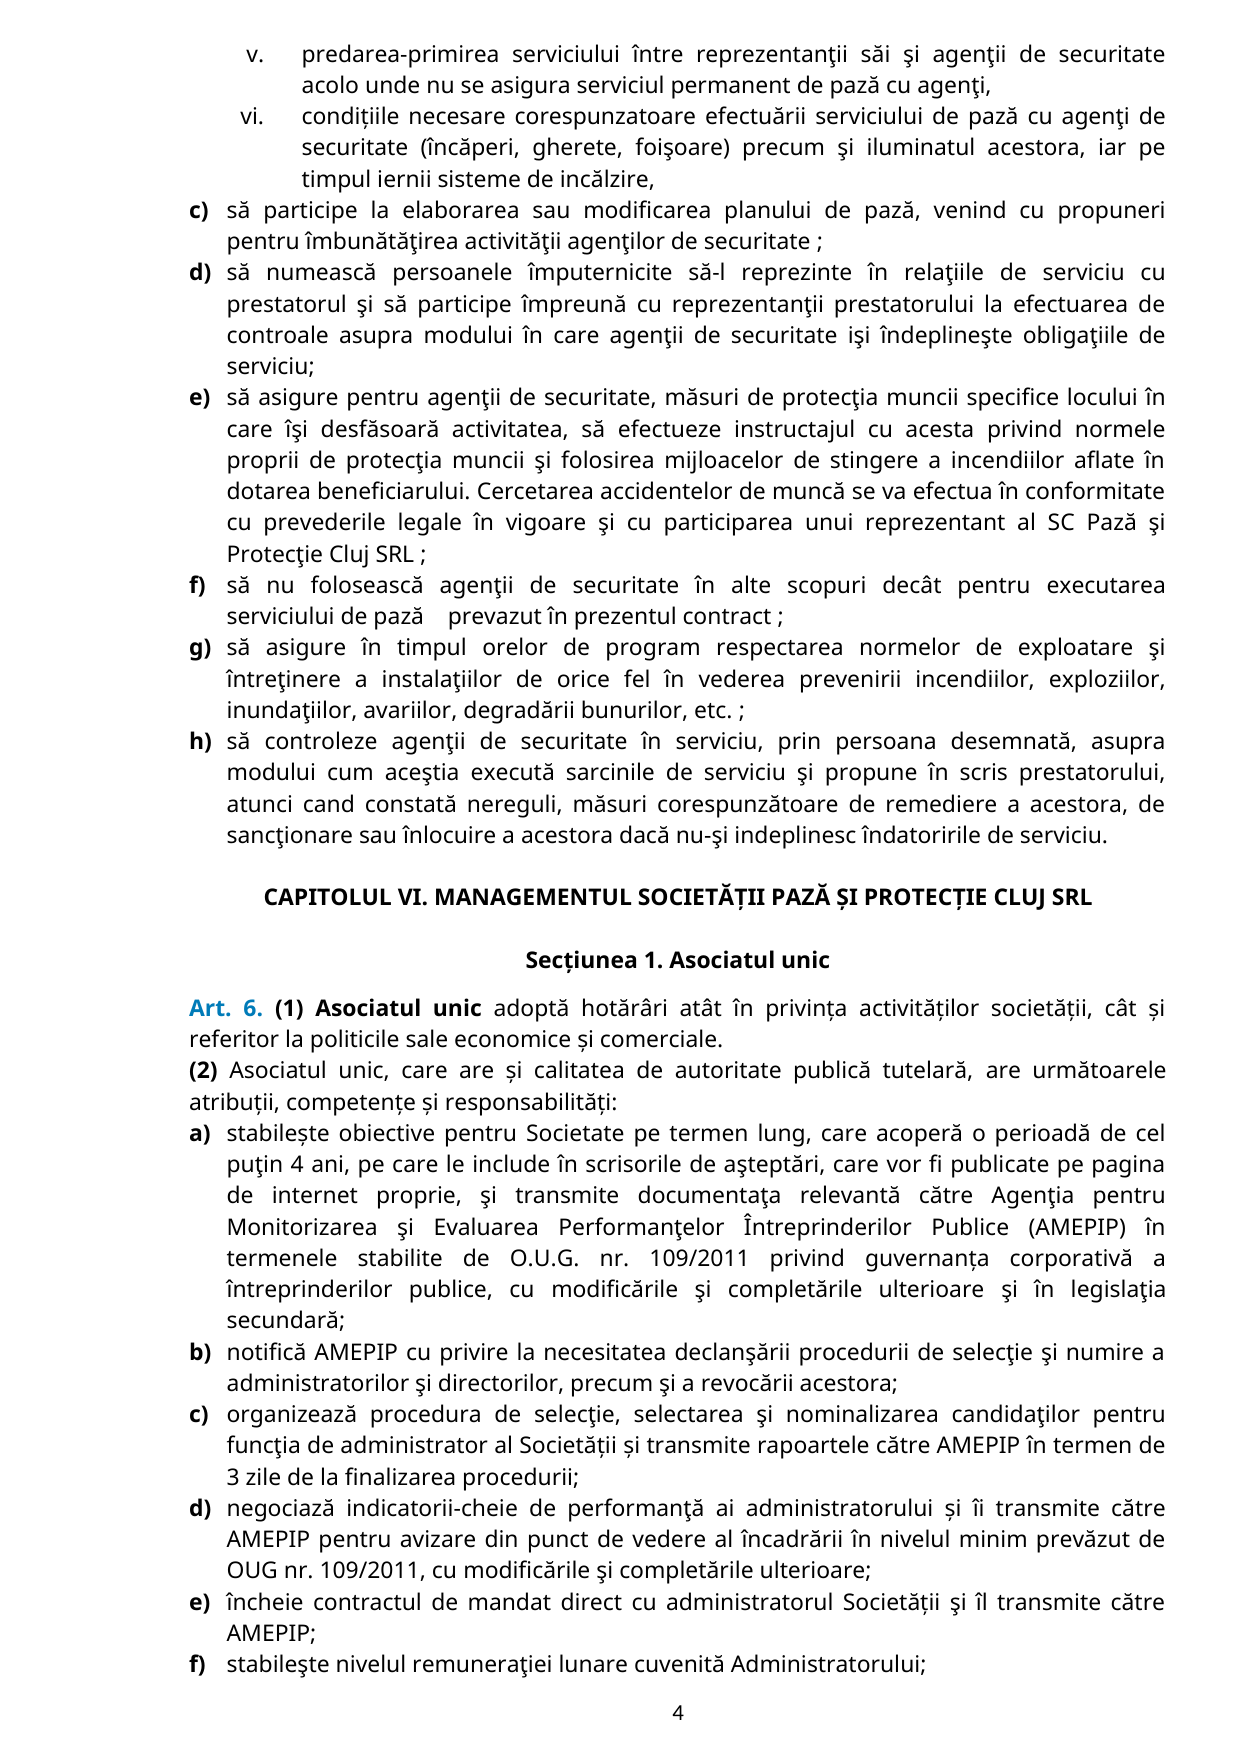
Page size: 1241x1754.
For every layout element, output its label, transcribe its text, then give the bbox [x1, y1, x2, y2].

list să numească persoanele împuternicite să-l reprezinte în relaţiile de serviciu cu prestatorul şi să participe împreună cu reprezentanţii prestatorului la efectuarea de controale asupra modului în care agenţii de securitate işi îndeplineşte obligaţiile de serviciu; [189, 256, 1167, 381]
text Secțiunea 1. Asociatul unic [189, 944, 1167, 975]
list predarea-primirea serviciului între reprezentanţii săi şi agenţii de securitate acolo unde nu se asigura serviciul permanent de pază cu agenţi, [264, 37, 1167, 100]
list să asigure pentru agenţii de securitate, măsuri de protecţia muncii specifice locului în care îşi desfăsoară activitatea, să efectueze instructajul cu acesta privind normele proprii de protecţia muncii şi folosirea mijloacelor de stingere a incendiilor aflate în dotarea beneficiarului. Cercetarea accidentelor de muncă se va efectua în conformitate cu prevederile legale în vigoare şi cu participarea unui reprezentant al SC Pază şi Protecţie Cluj SRL ; [189, 381, 1167, 569]
list stabileşte nivelul remuneraţiei lunare cuvenită Administratorului; [189, 1648, 1167, 1679]
list să controleze agenţii de securitate în serviciu, prin persoana desemnată, asupra modului cum aceştia execută sarcinile de serviciu şi propune în scris prestatorului, atunci cand constată nereguli, măsuri corespunzătoare de remediere a acestora, de sancţionare sau înlocuire a acestora dacă nu-şi indeplinesc îndatoririle de serviciu. [189, 725, 1167, 850]
list să participe la elaborarea sau modificarea planului de pază, venind cu propuneri pentru îmbunătăţirea activităţii agenţilor de securitate ; [189, 194, 1167, 256]
text (2) Asociatul unic, care are și calitatea de autoritate publică tutelară, are următoarele atribuţii, competenţe şi responsabilităţi: [189, 1054, 1167, 1117]
list să asigure în timpul orelor de program respectarea normelor de exploatare şi întreţinere a instalaţiilor de orice fel în vederea prevenirii incendiilor, exploziilor, inundaţiilor, avariilor, degradării bunurilor, etc. ; [189, 631, 1167, 725]
list notifică AMEPIP cu privire la necesitatea declanşării procedurii de selecţie şi numire a administratorilor şi directorilor, precum şi a revocării acestora; [189, 1335, 1167, 1398]
list condițiile necesare corespunzatoare efectuării serviciului de pază cu agenţi de securitate (încăperi, gherete, foişoare) precum şi iluminatul acestora, iar pe timpul iernii sisteme de incălzire, [264, 100, 1167, 194]
text CAPITOLUL VI. MANAGEMENTUL SOCIETĂȚII PAZĂ ȘI PROTECȚIE CLUJ SRL [189, 881, 1167, 912]
list să nu folosească agenţii de securitate în alte scopuri decât pentru executarea serviciului de pază prevazut în prezentul contract ; [189, 569, 1167, 631]
list încheie contractul de mandat direct cu administratorul Societății şi îl transmite către AMEPIP; [189, 1585, 1167, 1648]
list organizează procedura de selecţie, selectarea şi nominalizarea candidaţilor pentru funcţia de administrator al Societății și transmite rapoartele către AMEPIP în termen de 3 zile de la finalizarea procedurii; [189, 1398, 1167, 1492]
list negociază indicatorii-cheie de performanţă ai administratorului și îi transmite către AMEPIP pentru avizare din punct de vedere al încadrării în nivelul minim prevăzut de OUG nr. 109/2011, cu modificările şi completările ulterioare; [189, 1492, 1167, 1585]
list stabilește obiective pentru Societate pe termen lung, care acoperă o perioadă de cel puţin 4 ani, pe care le include în scrisorile de aşteptări, care vor fi publicate pe pagina de internet proprie, şi transmite documentaţa relevantă către Agenţia pentru Monitorizarea şi Evaluarea Performanţelor Întreprinderilor Publice (AMEPIP) în termenele stabilite de O.U.G. nr. 109/2011 privind guvernanța corporativă a întreprinderilor publice, cu modificările şi completările ulterioare şi în legislaţia secundară; [189, 1117, 1167, 1335]
text Art. 6. (1) Asociatul unic adoptă hotărâri atât în privința activităților societății, cât și referitor la politicile sale economice și comerciale. [189, 992, 1167, 1054]
